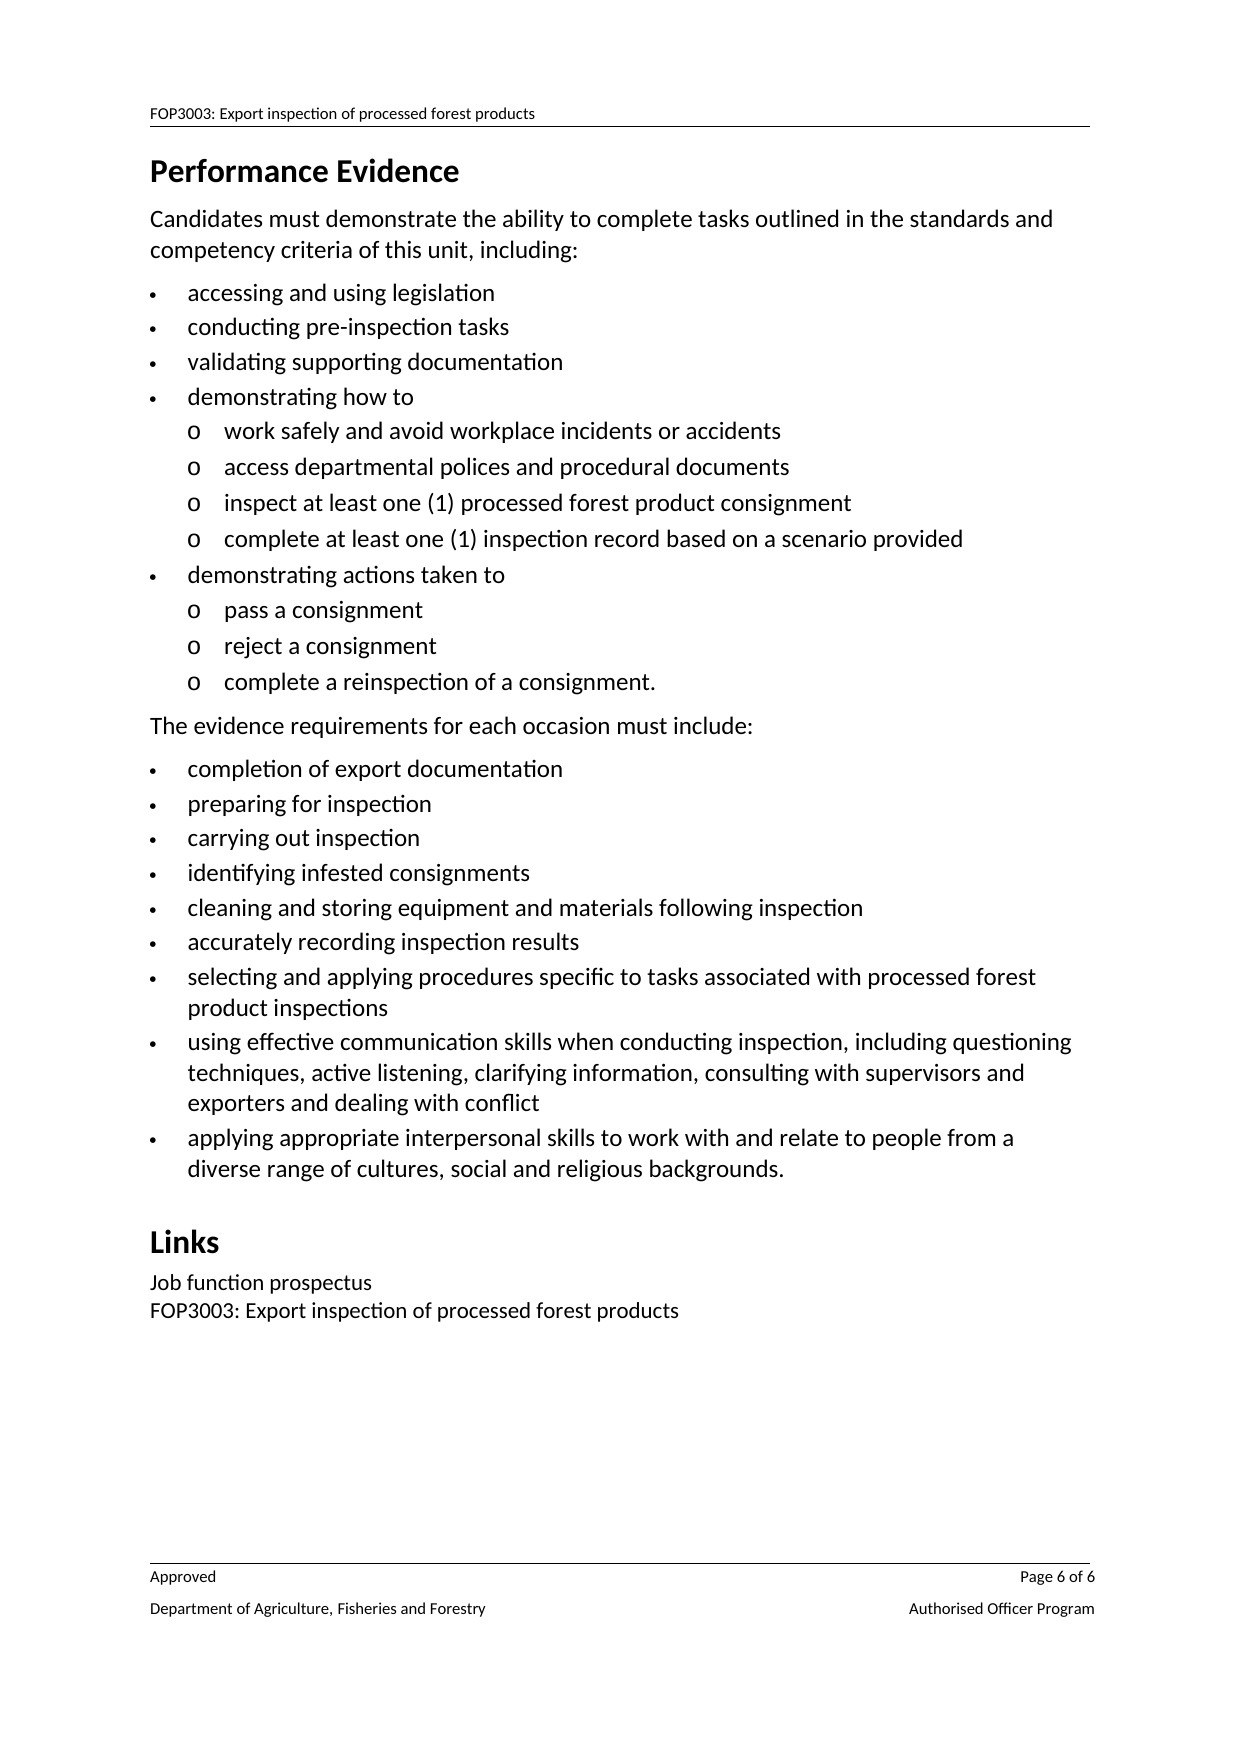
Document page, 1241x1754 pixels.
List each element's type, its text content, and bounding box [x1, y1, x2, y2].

list applying appropriate interpersonal skills to work with and relate to people from a diverse range of cultures, social and religious backgrounds. [150, 1122, 1090, 1183]
list preparing for inspection [150, 788, 1090, 818]
text Candidates must demonstrate the ability to complete tasks outlined in the standards and competency criteria of this unit, including: [150, 203, 1090, 264]
list demonstrating actions taken to [150, 559, 1090, 590]
list inspect at least one (1) processed forest product consignment [186, 487, 1090, 519]
list completion of export documentation [150, 753, 1090, 784]
subtitle Links [150, 1221, 1090, 1261]
list using effective communication skills when conducting inspection, including questioning techniques, active listening, clarifying information, consulting with supervisors and exporters and dealing with conflict [150, 1026, 1090, 1118]
list demonstrating how to [150, 381, 1090, 411]
subtitle Performance Evidence [150, 150, 1090, 191]
list validating supporting documentation [150, 346, 1090, 377]
list complete at least one (1) inspection record based on a scenario provided [186, 523, 1090, 555]
list conducting pre-inspection tasks [150, 311, 1090, 342]
text Job function prospectus [150, 1268, 1090, 1296]
list carrying out inspection [150, 822, 1090, 853]
text FOP3003: Export inspection of processed forest products [150, 1296, 1090, 1324]
list accessing and using legislation [150, 277, 1090, 307]
list access departmental polices and procedural documents [186, 451, 1090, 483]
list selecting and applying procedures specific to tasks associated with processed forest product inspections [150, 961, 1090, 1022]
list accurately recording inspection results [150, 927, 1090, 957]
list cleaning and storing equipment and materials following inspection [150, 892, 1090, 922]
list reject a consignment [186, 630, 1090, 662]
list identifying infested consignments [150, 857, 1090, 888]
list work safely and avoid workplace incidents or accidents [186, 416, 1090, 447]
text The evidence requirements for each occasion must include: [150, 710, 1090, 741]
list pass a consignment [186, 594, 1090, 626]
list complete a reinspection of a consignment. [186, 666, 1090, 698]
